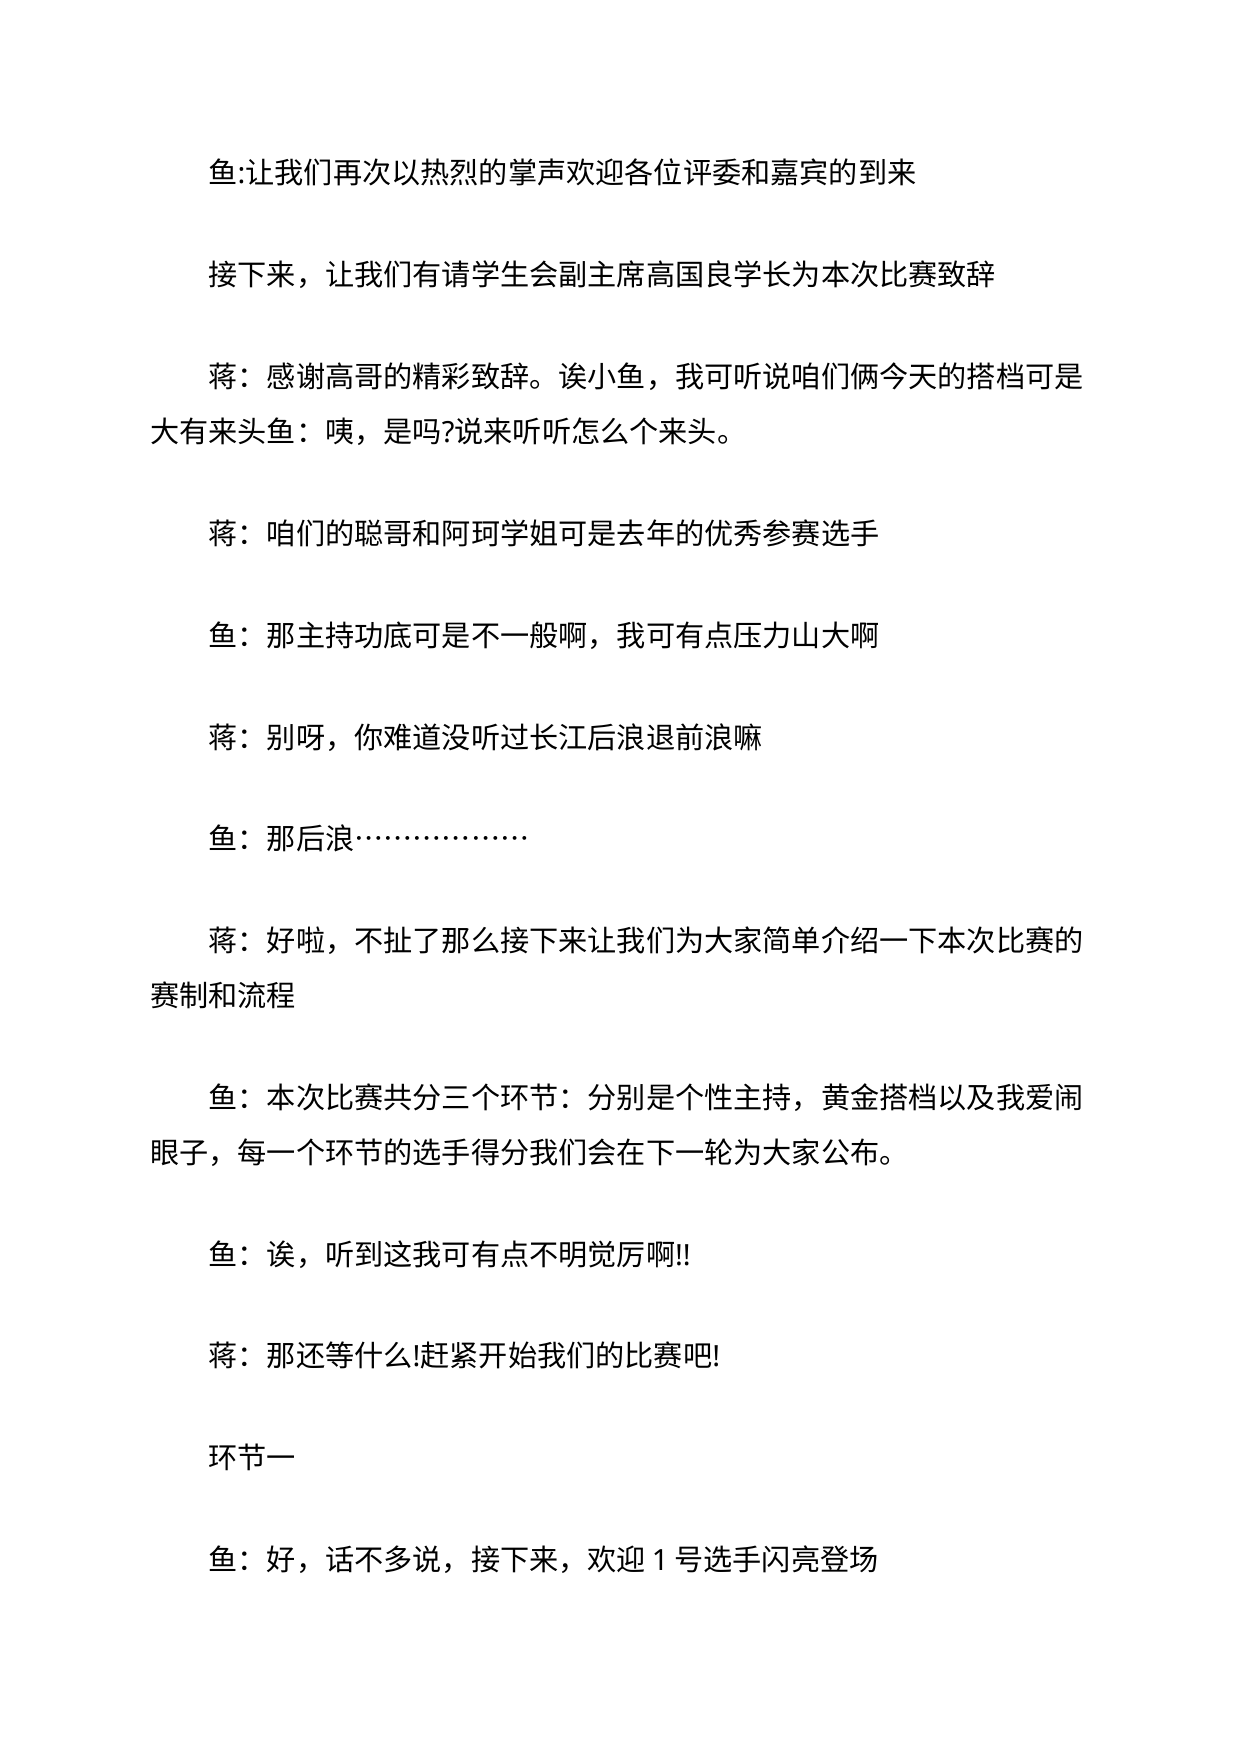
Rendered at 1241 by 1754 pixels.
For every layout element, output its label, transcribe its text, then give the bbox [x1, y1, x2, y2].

text 鱼：那后浪……………… [150, 816, 1090, 858]
text 蒋：咱们的聪哥和阿珂学姐可是去年的优秀参赛选手 [150, 511, 1090, 553]
text 蒋：别呀，你难道没听过长江后浪退前浪嘛 [150, 714, 1090, 756]
text 蒋：那还等什么!赶紧开始我们的比赛吧! [150, 1333, 1090, 1375]
text 鱼:让我们再次以热烈的掌声欢迎各位评委和嘉宾的到来 [150, 150, 1090, 192]
text 蒋：感谢高哥的精彩致辞。诶小鱼，我可听说咱们俩今天的搭档可是大有来头鱼：咦，是吗?说来听听怎么个来头。 [150, 354, 1090, 451]
text 鱼：那主持功底可是不一般啊，我可有点压力山大啊 [150, 612, 1090, 655]
text 蒋：好啦，不扯了那么接下来让我们为大家简单介绍一下本次比赛的赛制和流程 [150, 918, 1090, 1015]
text 鱼：好，话不多说，接下来，欢迎1号选手闪亮登场 [150, 1537, 1090, 1579]
text 接下来，让我们有请学生会副主席高国良学长为本次比赛致辞 [150, 252, 1090, 294]
text 环节一 [150, 1435, 1090, 1477]
text 鱼：诶，听到这我可有点不明觉厉啊!! [150, 1231, 1090, 1273]
text 鱼：本次比赛共分三个环节：分别是个性主持，黄金搭档以及我爱闹眼子，每一个环节的选手得分我们会在下一轮为大家公布。 [150, 1074, 1090, 1172]
